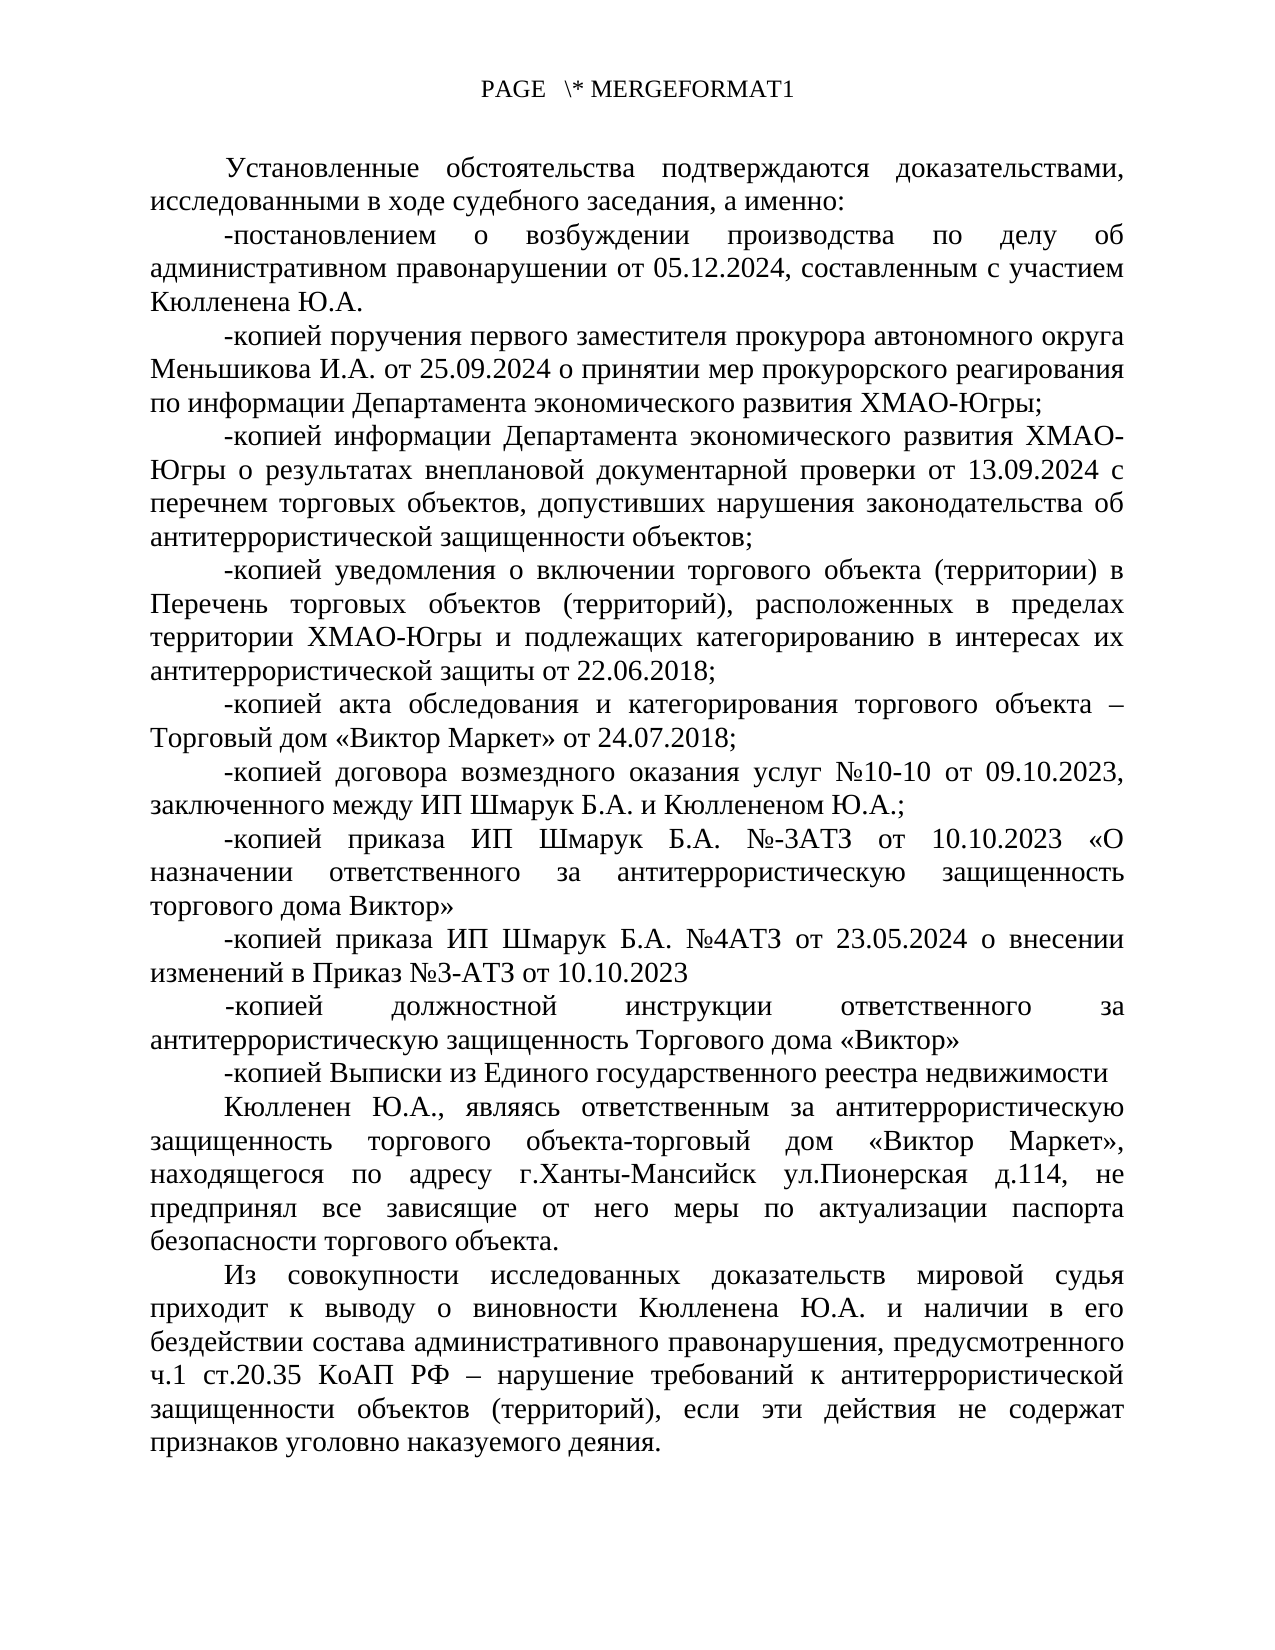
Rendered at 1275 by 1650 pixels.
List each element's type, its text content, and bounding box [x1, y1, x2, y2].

text -копией приказа ИП Шмарук Б.А. №4АТЗ от 23.05.2024 о внесении изменений в Приказ №3-АТЗ от 10.10.2023 [150, 921, 1125, 988]
text Кюлленен Ю.А., являясь ответственным за антитеррористическую защищенность торгового объекта-торговый дом «Виктор Маркет», находящегося по адресу г.Ханты-Мансийск ул.Пионерская д.114, не предпринял все зависящие от него меры по актуализации паспорта безопасности торгового объекта. [150, 1089, 1125, 1257]
text -копией Выписки из Единого государственного реестра недвижимости [150, 1056, 1125, 1089]
text -копией приказа ИП Шмарук Б.А. №-3АТЗ от 10.10.2023 «О назначении ответственного за антитеррористическую защищенность торгового дома Виктор» [150, 821, 1125, 921]
text -копией договора возмездного оказания услуг №10-10 от 09.10.2023, заключенного между ИП Шмарук Б.А. и Кюллененом Ю.А.; [150, 754, 1125, 821]
text Из совокупности исследованных доказательств мировой судья приходит к выводу о виновности Кюлленена Ю.А. и наличии в его бездействии состава административного правонарушения, предусмотренного ч.1 ст.20.35 КоАП РФ – нарушение требований к антитеррористической защищенности объектов (территорий), если эти действия не содержат признаков уголовно наказуемого деяния. [150, 1257, 1125, 1458]
text -постановлением о возбуждении производства по делу об административном правонарушении от 05.12.2024, составленным с участием Кюлленена Ю.А. [150, 217, 1125, 318]
text -копией уведомления о включении торгового объекта (территории) в Перечень торговых объектов (территорий), расположенных в пределах территории ХМАО-Югры и подлежащих категорированию в интересах их антитеррористической защиты от 22.06.2018; [150, 552, 1125, 687]
text Установленные обстоятельства подтверждаются доказательствами, исследованными в ходе судебного заседания, а именно: [150, 150, 1125, 217]
text -копией акта обследования и категорирования торгового объекта –Торговый дом «Виктор Маркет» от 24.07.2018; [150, 687, 1125, 754]
text -копией должностной инструкции ответственного за антитеррористическую защищенность Торгового дома «Виктор» [150, 988, 1125, 1056]
text -копией поручения первого заместителя прокурора автономного округа Меньшикова И.А. от 25.09.2024 о принятии мер прокурорского реагирования по информации Департамента экономического развития ХМАО-Югры; [150, 318, 1125, 418]
text -копией информации Департамента экономического развития ХМАО-Югры о результатах внеплановой документарной проверки от 13.09.2024 с перечнем торговых объектов, допустивших нарушения законодательства об антитеррористической защищенности объектов; [150, 418, 1125, 552]
